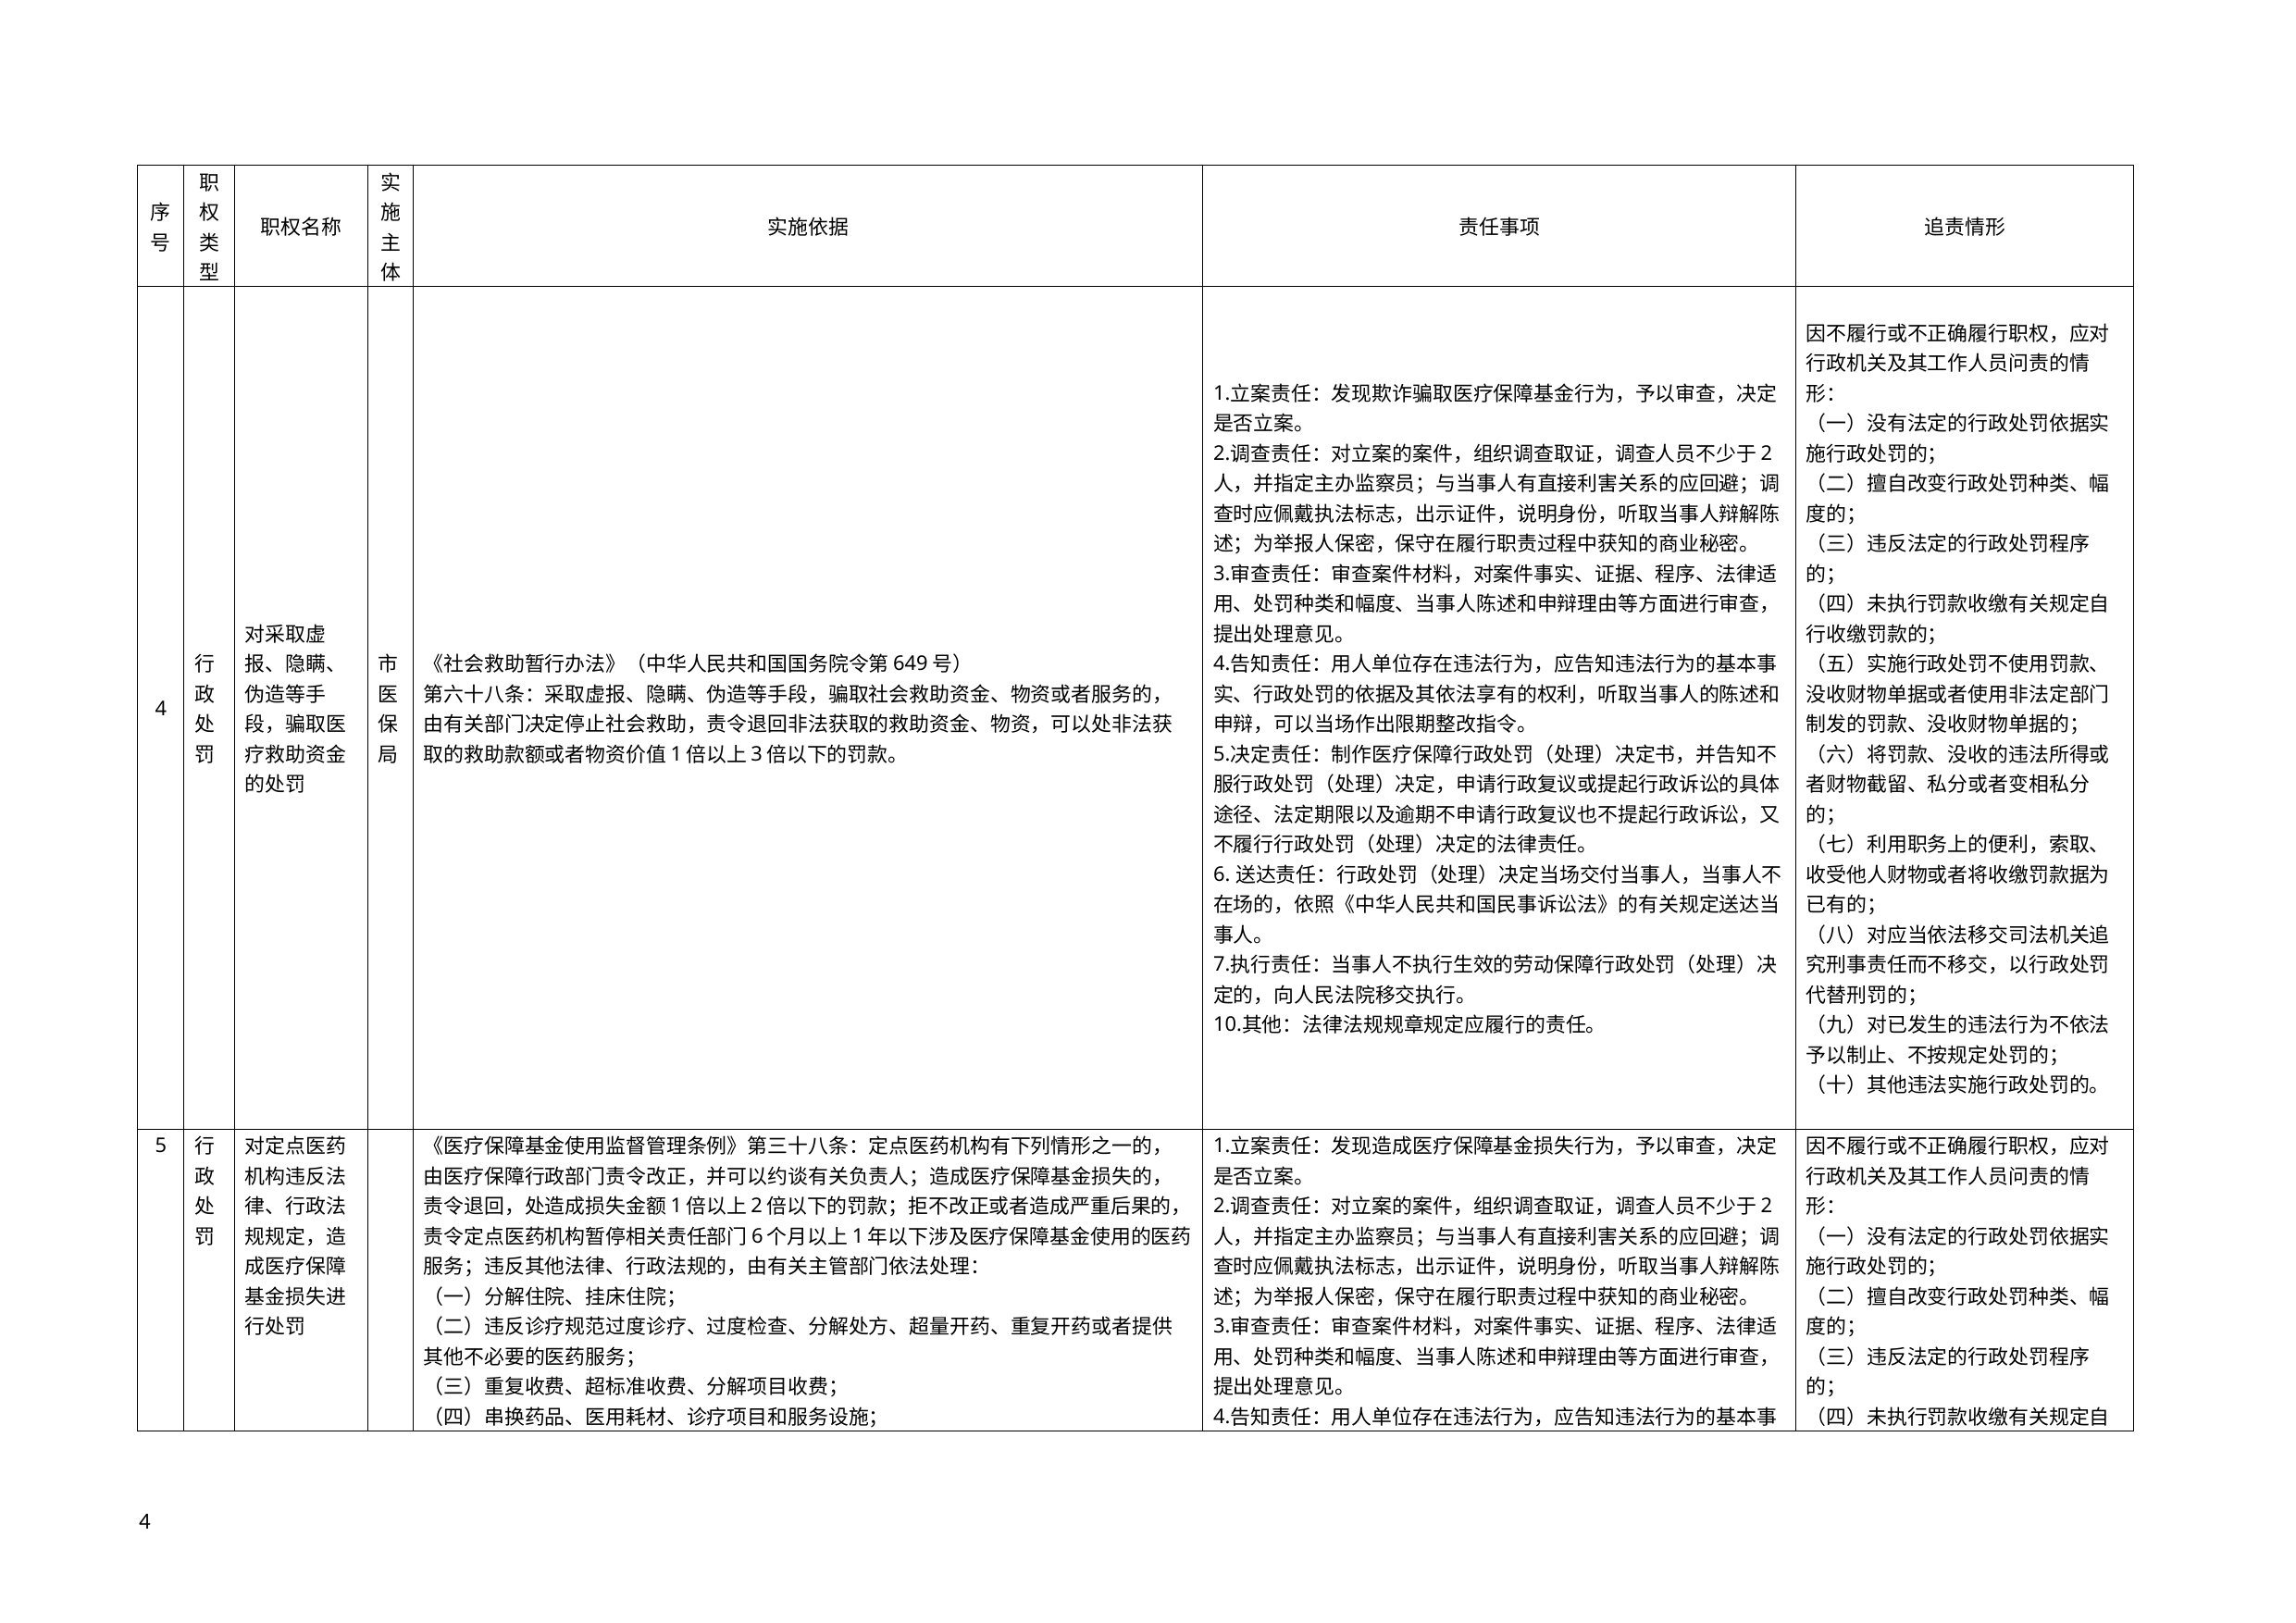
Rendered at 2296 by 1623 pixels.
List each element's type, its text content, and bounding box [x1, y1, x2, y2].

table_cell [414, 1130, 1202, 1431]
table_header 序号 [138, 166, 183, 286]
table_cell 5 [138, 1130, 183, 1431]
table_cell 《社会救助暂行办法》（中华人民共和国国务院令第649号） 第六十八条：采取虚报、隐瞒、伪造等手段，骗取社会救助资金、物资或者服务的，由有关部门决定停止社会救助，责令退回非法获取的救助资金、物资，可以处非法获取的救助款额或者物资价值1倍以上3倍以下的罚款。 [414, 287, 1202, 1129]
table_cell 对定点医药机构违反法律、行政法规规定，造成医疗保障基金损失进行处罚 [235, 1130, 367, 1431]
table_header 实施依据 [414, 166, 1202, 286]
table_header 责任事项 [1203, 166, 1795, 286]
table_cell 1.立案责任：发现欺诈骗取医疗保障基金行为，予以审查，决定是否立案。 2.调查责任：对立案的案件，组织调查取证，调查人员不少于2人，并指定主办监察员；与当事人有直接利害关系的应回避；调查时应佩戴执法标志，出示证件，说明身份，听取当事人辩解陈述；为举报人保密，保守在履行职责过程中获知的商业秘密。 3.审查责任：审查案件材料，对案件事实、证据、程序、法律适用、处罚种类和幅度、当事人陈述和申辩理由等方面进行审查，提出处理意见。 4.告知责任：用人单位存在违法行为，应告知违法行为的基本事实、行政处罚的依据及其依法享有的权利，听取当事人的陈述和申辩，可以当场作出限期整改指令。 5.决定责任：制作医疗保障行政处罚（处理）决定书，并告知不服行政处罚（处理）决定，申请行政复议或提起行政诉讼的具体途径、法定期限以及逾期不申请行政复议也不提起行政诉讼，又不履行行政处罚（处理）决定的法律责任。 6. 送达责任：行政处罚（处理）决定当场交付当事人，当事人不在场的，依照《中华人民共和国民事诉讼法》的有关规定送达当事人。 7.执行责任：当事人不执行生效的劳动保障行政处罚（处理）决定的，向人民法院移交执行。 10.其他：法律法规规章规定应履行的责任。 [1203, 287, 1795, 1129]
table_header 职权名称 [235, 166, 367, 286]
table_cell [368, 1130, 413, 1431]
table_header 实施主体 [368, 166, 413, 286]
table_header 职权类型 [184, 166, 234, 286]
table_cell 对采取虚报、隐瞒、伪造等手段，骗取医疗救助资金的处罚 [235, 287, 367, 1129]
table_cell 市医保局 [368, 287, 413, 1129]
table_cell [1796, 1130, 2133, 1431]
table_header 追责情形 [1796, 166, 2133, 286]
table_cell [1203, 1130, 1795, 1431]
table_cell 行政处罚 [184, 287, 234, 1129]
table_cell 行政处罚 [184, 1130, 234, 1431]
table_cell 4 [138, 287, 183, 1129]
